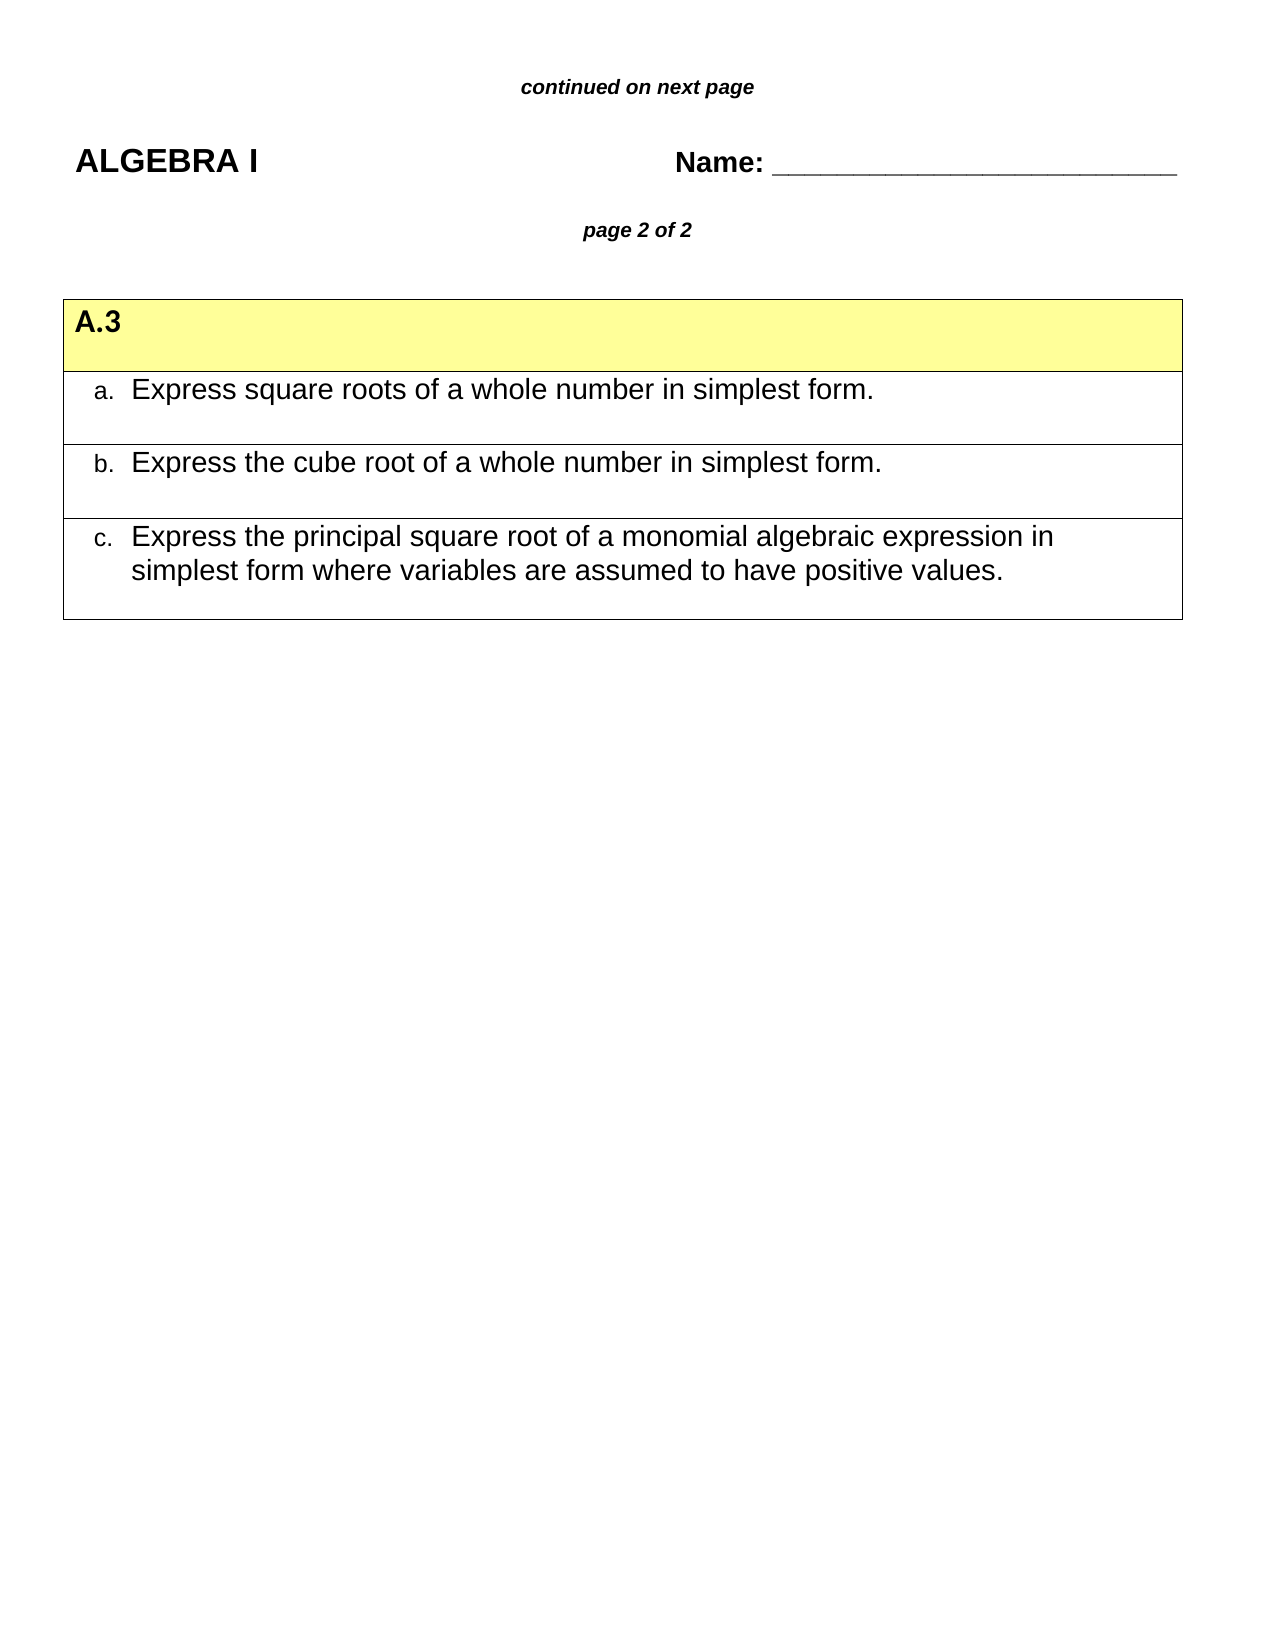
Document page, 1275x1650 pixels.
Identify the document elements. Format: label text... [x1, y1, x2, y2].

table_cell Express the principal square root of a monomial algebraic expression in simplest form where variables are assumed to have positive values. [64, 519, 1182, 619]
table_cell Express the cube root of a whole number in simplest form. [64, 445, 1182, 518]
table_cell Express square roots of a whole number in simplest form. [64, 372, 1182, 444]
text continued on next page [75, 75, 1200, 99]
text page 2 of 2 [75, 218, 1200, 242]
text Algebra i Name: _________________________ [75, 141, 1200, 179]
table_header A.3 [64, 300, 1182, 371]
